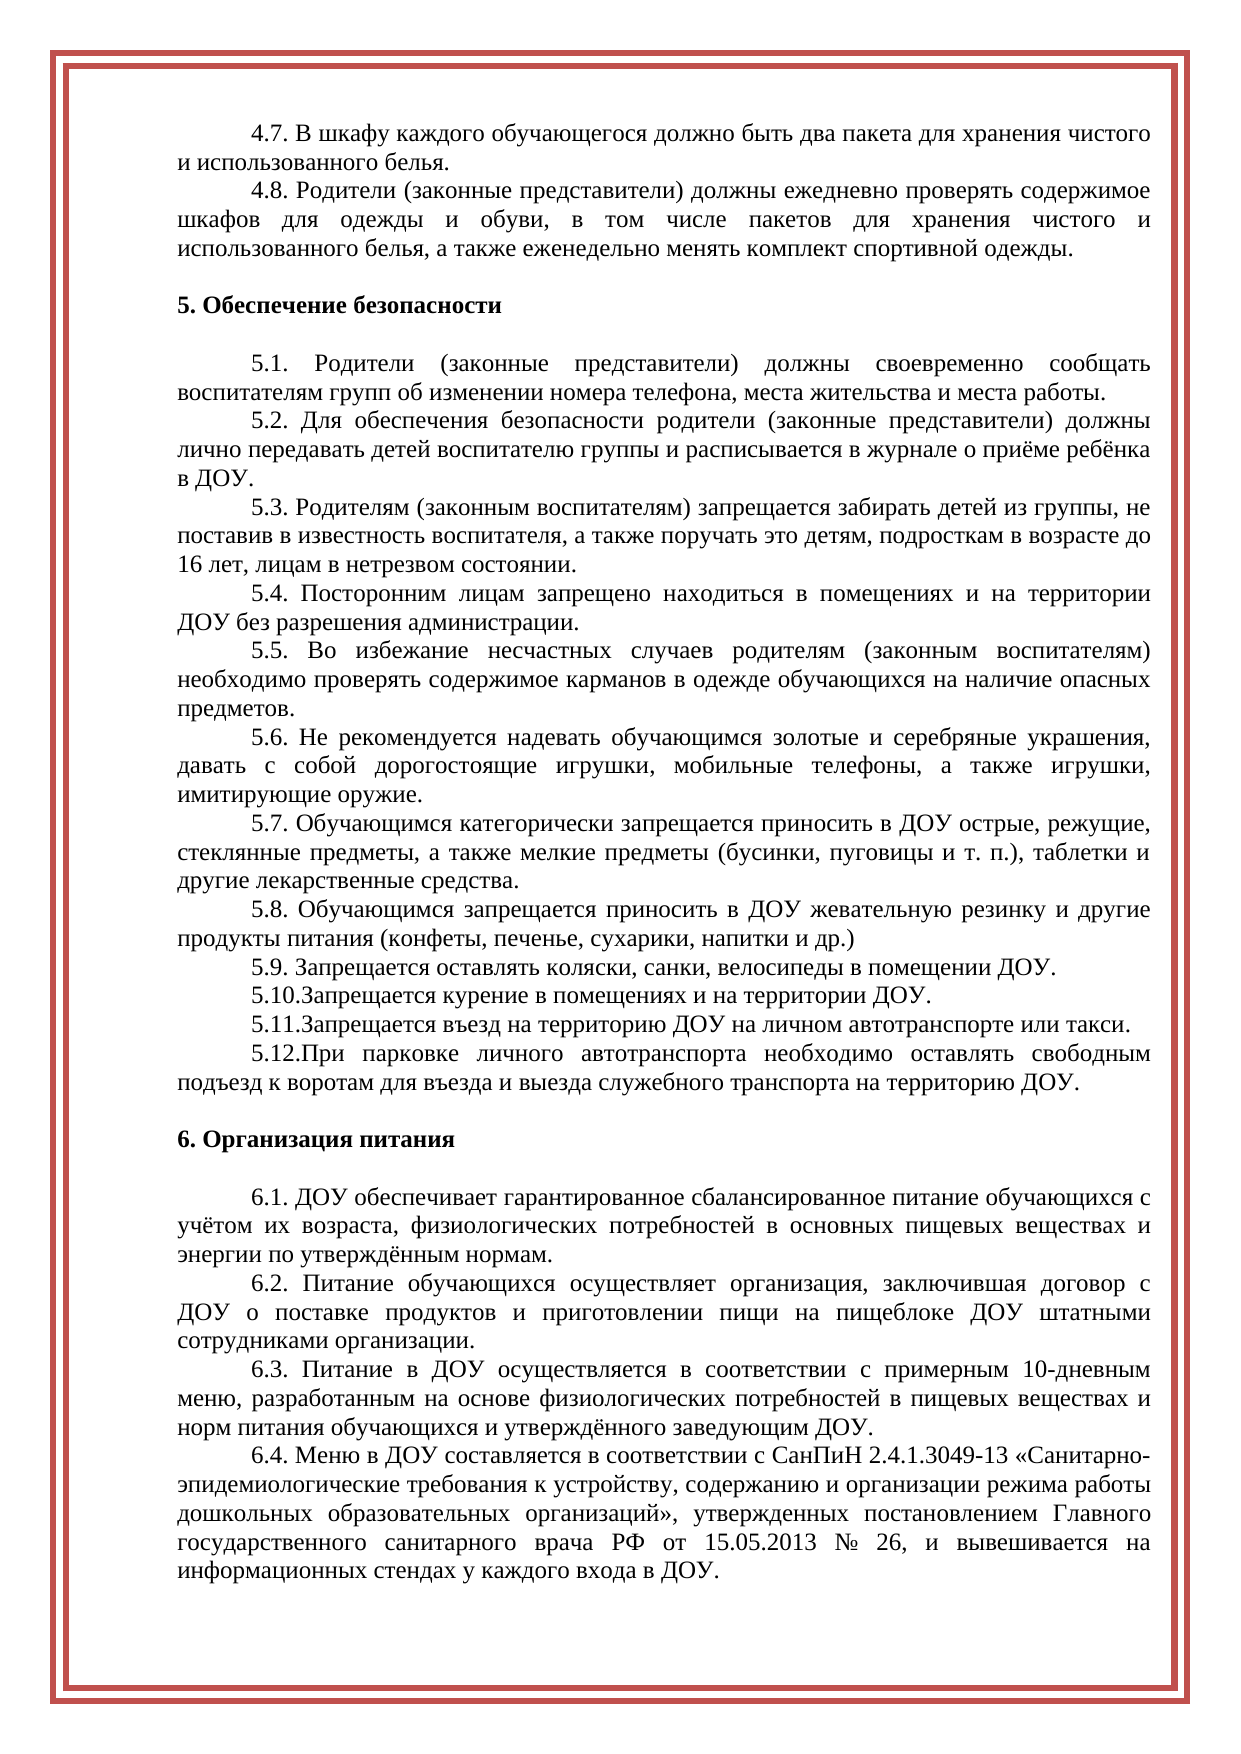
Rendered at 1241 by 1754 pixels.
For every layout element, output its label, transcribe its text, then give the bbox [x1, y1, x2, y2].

text 6.3. Питание в ДОУ осуществляется в соответствии с примерным 10-дневным меню, разработанным на основе физиологических потребностей в пищевых веществах и норм питания обучающихся и утверждённого заведующим ДОУ. [177, 1354, 1152, 1441]
text 5.9. Запрещается оставлять коляски, санки, велосипеды в помещении ДОУ. [177, 952, 1152, 981]
text 5.8. Обучающимся запрещается приносить в ДОУ жевательную резинку и другие продукты питания (конфеты, печенье, сухарики, напитки и др.) [177, 894, 1152, 952]
text 6.2. Питание обучающихся осуществляет организация, заключившая договор с ДОУ о поставке продуктов и приготовлении пищи на пищеблоке ДОУ штатными сотрудниками организации. [177, 1268, 1152, 1354]
text 5.11.Запрещается въезд на территорию ДОУ на личном автотранспорте или такси. [177, 1009, 1152, 1038]
text 5.5. Во избежание несчастных случаев родителям (законным воспитателям) необходимо проверять содержимое карманов в одежде обучающихся на наличие опасных предметов. [177, 636, 1152, 722]
text 5.12.При парковке личного автотранспорта необходимо оставлять свободным подъезд к воротам для въезда и выезда служебного транспорта на территорию ДОУ. [177, 1038, 1152, 1096]
text 6. Организация питания [177, 1124, 1152, 1153]
text 6.4. Меню в ДОУ составляется в соответствии с СанПиН 2.4.1.3049-13 «Санитарно-эпидемиологические требования к устройству, содержанию и организации режима работы дошкольных образовательных организаций», утвержденных постановлением Главного государственного санитарного врача РФ от 15.05.2013 № 26, и вывешивается на информационных стендах у каждого входа в ДОУ. [177, 1441, 1152, 1584]
text 5.10.Запрещается курение в помещениях и на территории ДОУ. [177, 981, 1152, 1009]
text 5.1. Родители (законные представители) должны своевременно сообщать воспитателям групп об изменении номера телефона, места жительства и места работы. [177, 348, 1152, 406]
text 4.8. Родители (законные представители) должны ежедневно проверять содержимое шкафов для одежды и обуви, в том числе пакетов для хранения чистого и использованного белья, а также еженедельно менять комплект спортивной одежды. [177, 176, 1152, 262]
text 5.4. Посторонним лицам запрещено находиться в помещениях и на территории ДОУ без разрешения администрации. [177, 578, 1152, 636]
text 5. Обеспечение безопасности [177, 291, 1152, 319]
text 4.7. В шкафу каждого обучающегося должно быть два пакета для хранения чистого и использованного белья. [177, 118, 1152, 176]
text 5.3. Родителям (законным воспитателям) запрещается забирать детей из группы, не поставив в известность воспитателя, а также поручать это детям, подросткам в возрасте до 16 лет, лицам в нетрезвом состоянии. [177, 492, 1152, 578]
text 5.2. Для обеспечения безопасности родители (законные представители) должны лично передавать детей воспитателю группы и расписывается в журнале о приёме ребёнка в ДОУ. [177, 406, 1152, 492]
text 5.6. Не рекомендуется надевать обучающимся золотые и серебряные украшения, давать с собой дорогостоящие игрушки, мобильные телефоны, а также игрушки, имитирующие оружие. [177, 722, 1152, 808]
text 5.7. Обучающимся категорически запрещается приносить в ДОУ острые, режущие, стеклянные предметы, а также мелкие предметы (бусинки, пуговицы и т. п.), таблетки и другие лекарственные средства. [177, 808, 1152, 894]
text 6.1. ДОУ обеспечивает гарантированное сбалансированное питание обучающихся с учётом их возраста, физиологических потребностей в основных пищевых веществах и энергии по утверждённым нормам. [177, 1182, 1152, 1268]
